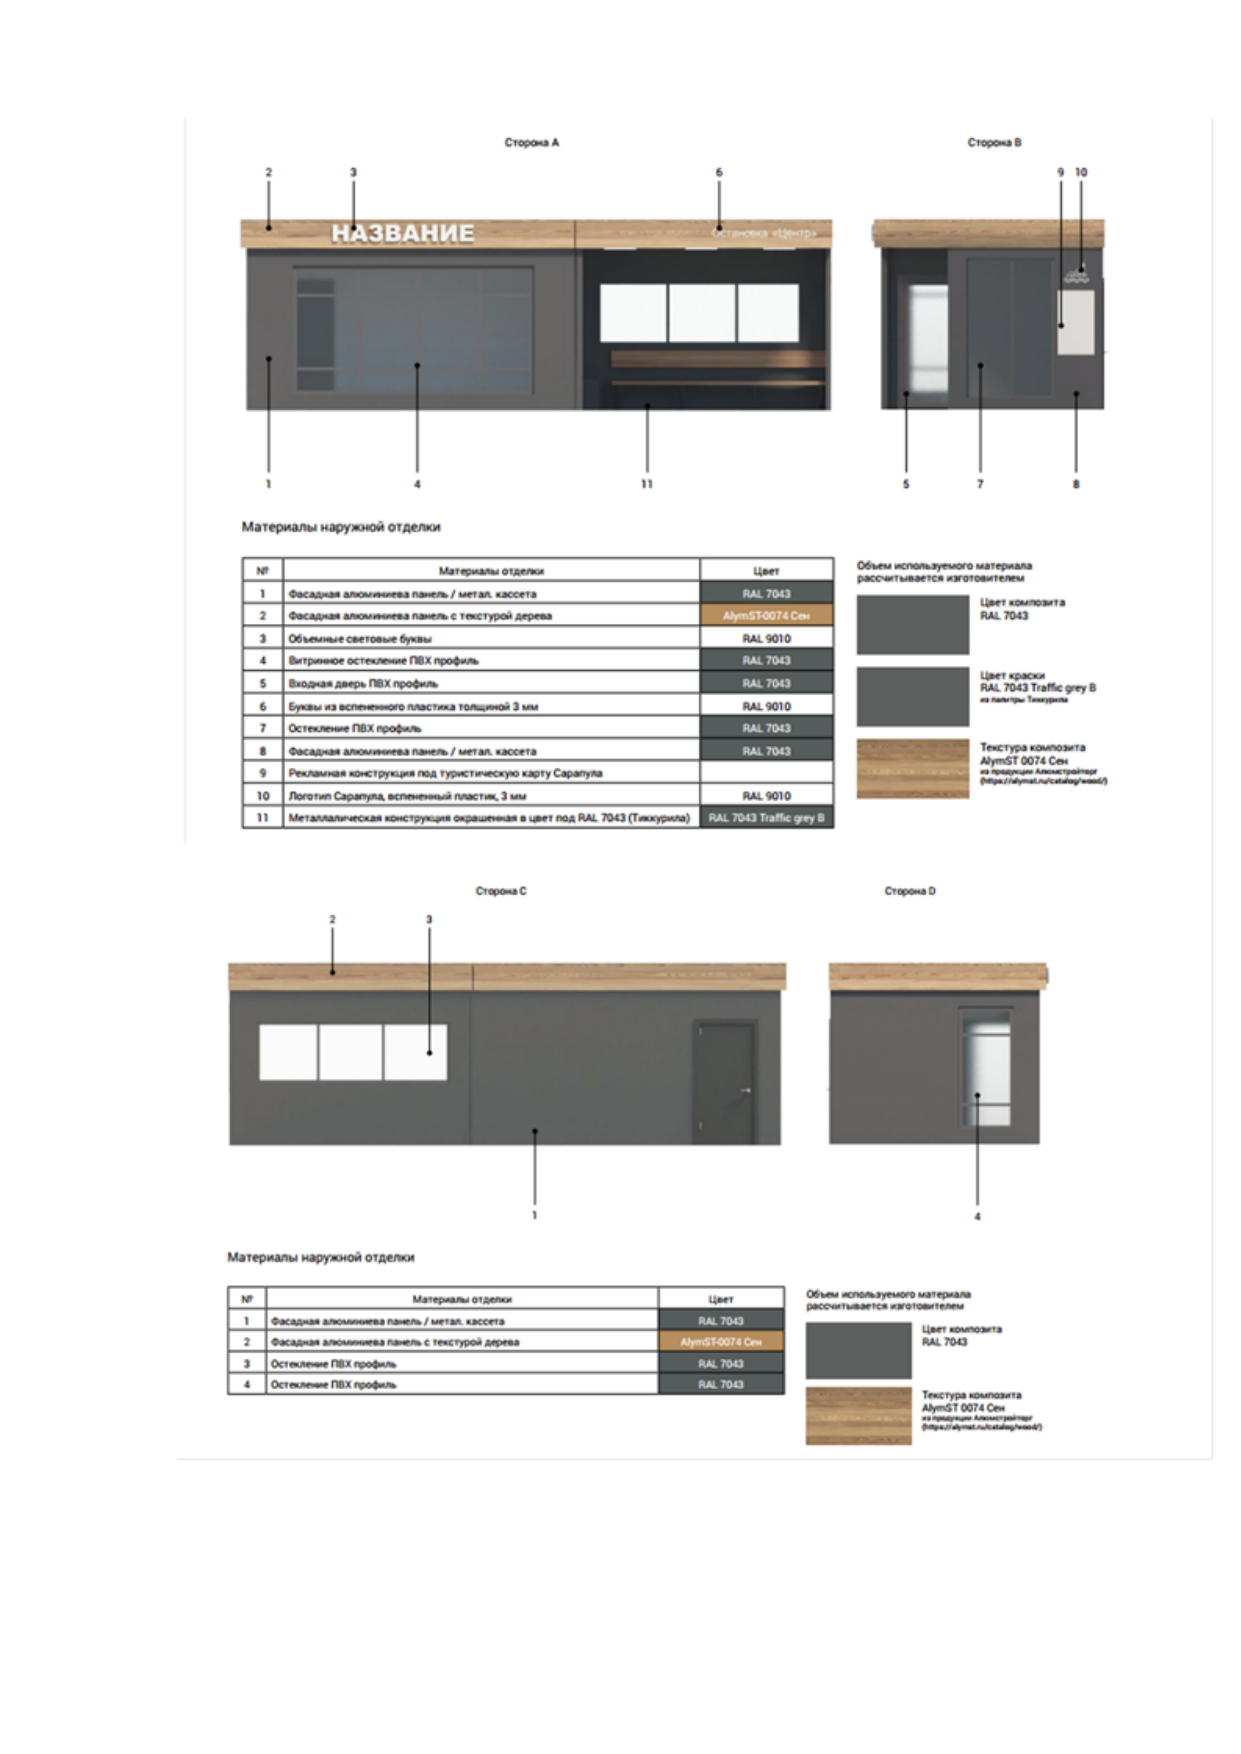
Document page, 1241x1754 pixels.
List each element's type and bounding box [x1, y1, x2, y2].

picture [177, 118, 1213, 1461]
